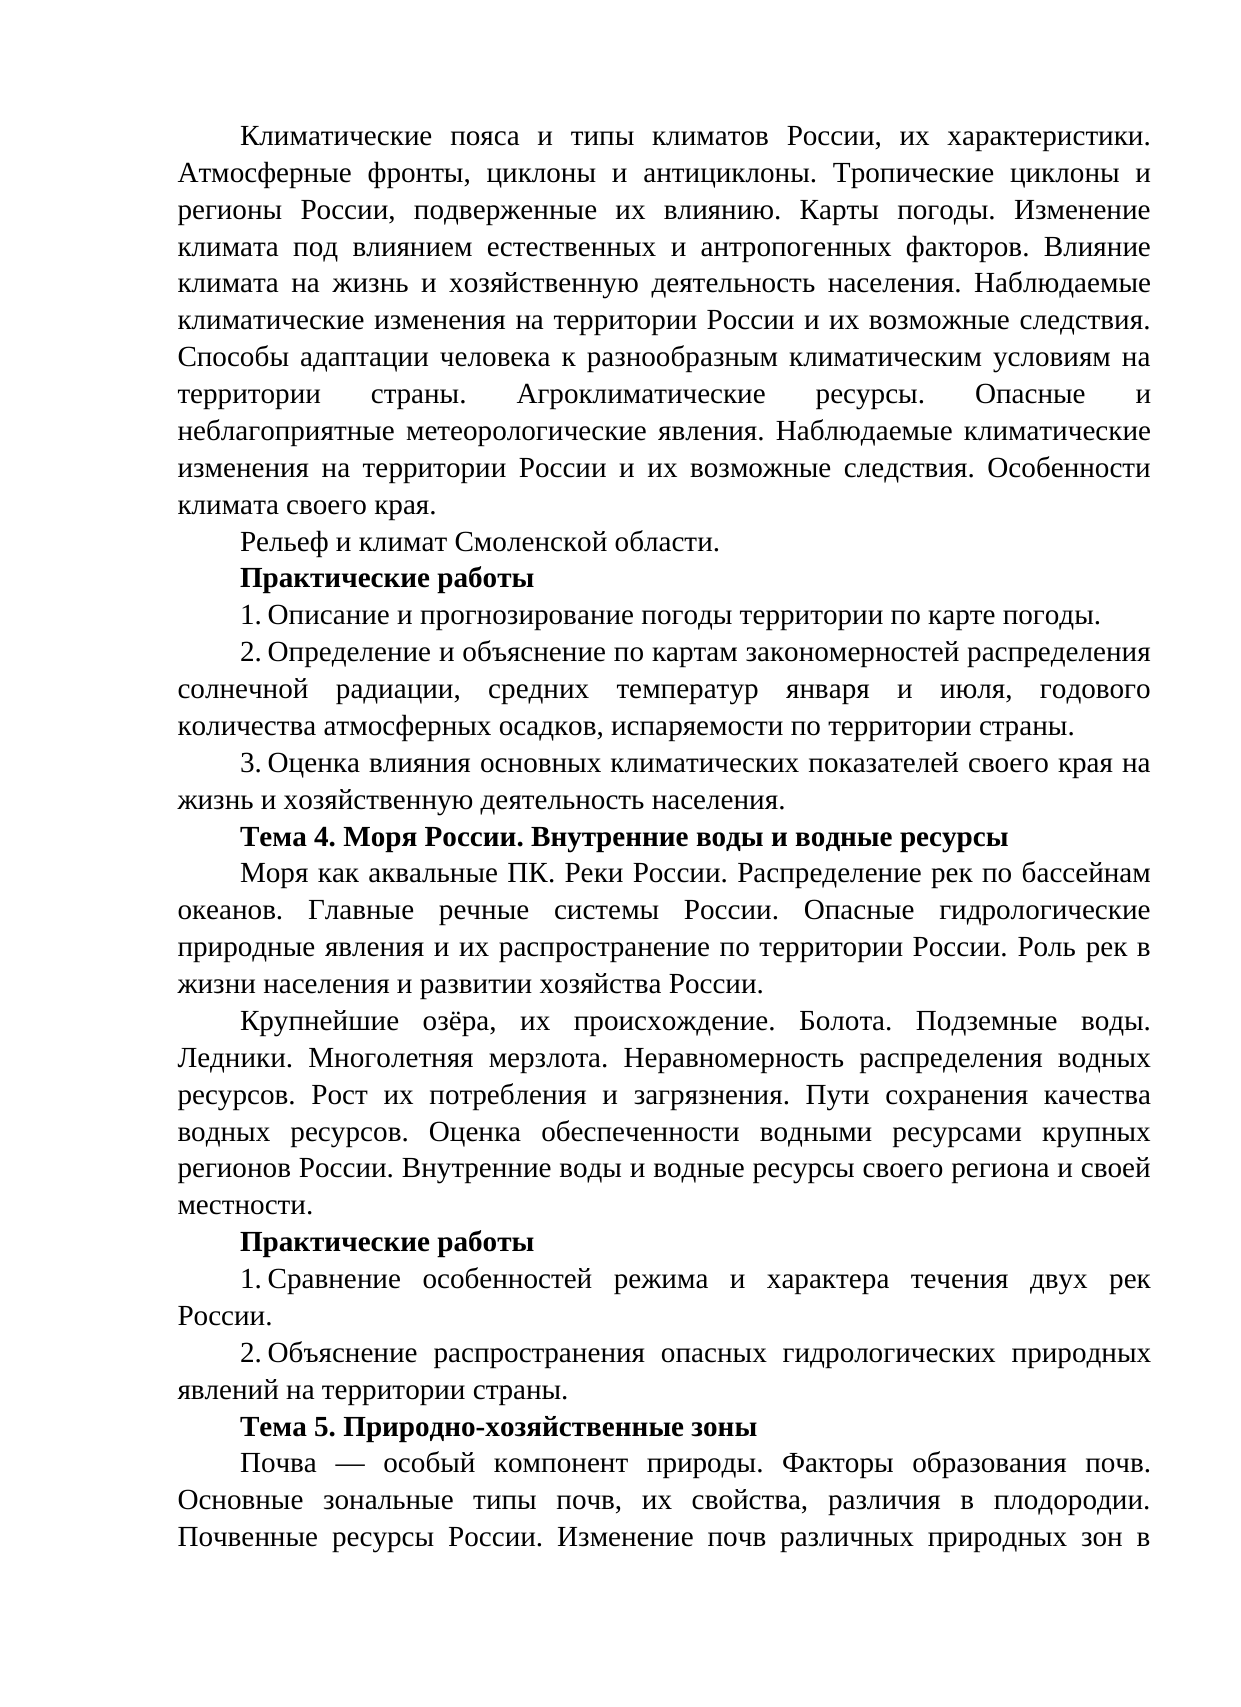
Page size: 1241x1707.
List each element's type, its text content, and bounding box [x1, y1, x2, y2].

text 2. Объяснение распространения опасных гидрологических природных явлений на территории страны. [177, 1335, 1152, 1405]
text Климатические пояса и типы климатов России, их характеристики. Атмосферные фронты, циклоны и антициклоны. Тропические циклоны и регионы России, подверженные их влиянию. Карты погоды. Изменение климата под влиянием естественных и антропогенных факторов. Влияние климата на жизнь и хозяйственную деятельность населения. Наблюдаемые климатические изменения на территории России и их возможные следствия. Способы адаптации человека к разнообразным климатическим условиям на территории страны. Агроклиматические ресурсы. Опасные и неблагоприятные метеорологи­ческие явления. Наблюдаемые климатические изменения на территории России и их возможные следствия. Особенности кли­мата своего края. [177, 118, 1152, 520]
text Практические работы [177, 561, 1152, 594]
text 2. Определение и объяснение по картам закономерностей распределения солнечной радиации, средних температур января и июля, годового количества атмосферных осадков, испаряемости по территории страны. [177, 634, 1152, 742]
text Практические работы [177, 1224, 1152, 1258]
text 1. Сравнение особенностей режима и характера течения двух рек России. [177, 1261, 1152, 1332]
text 1. Описание и прогнозирование погоды территории по карте погоды. [177, 597, 1152, 631]
text Тема 4. Моря России. Внутренние воды и водные ресурсы [177, 819, 1152, 852]
text Моря как аквальные ПК. Реки России. Распределение рек по бассейнам океанов. Главные речные системы России. Опасные гидрологические природные явления и их распространение по территории России. Роль рек в жизни населения и развитии хозяйства России. [177, 856, 1152, 1000]
text Рельеф и климат Смоленской области. [177, 524, 1152, 557]
text Тема 5. Природно-хозяйственные зоны [177, 1409, 1152, 1442]
text Крупнейшие озёра, их происхождение. Болота. Подземные воды. Ледники. Многолетняя мерзлота. Неравномерность распределения водных ресурсов. Рост их потребления и загрязнения. Пути сохранения качества водных ресурсов. Оценка обеспеченности водными ресурсами крупных регионов России. Внутренние воды и водные ресурсы своего региона и своей местности. [177, 1003, 1152, 1221]
text 3. Оценка влияния основных климатических показателей своего края на жизнь и хозяйственную деятельность населения. [177, 745, 1152, 815]
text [177, 1446, 1152, 1553]
